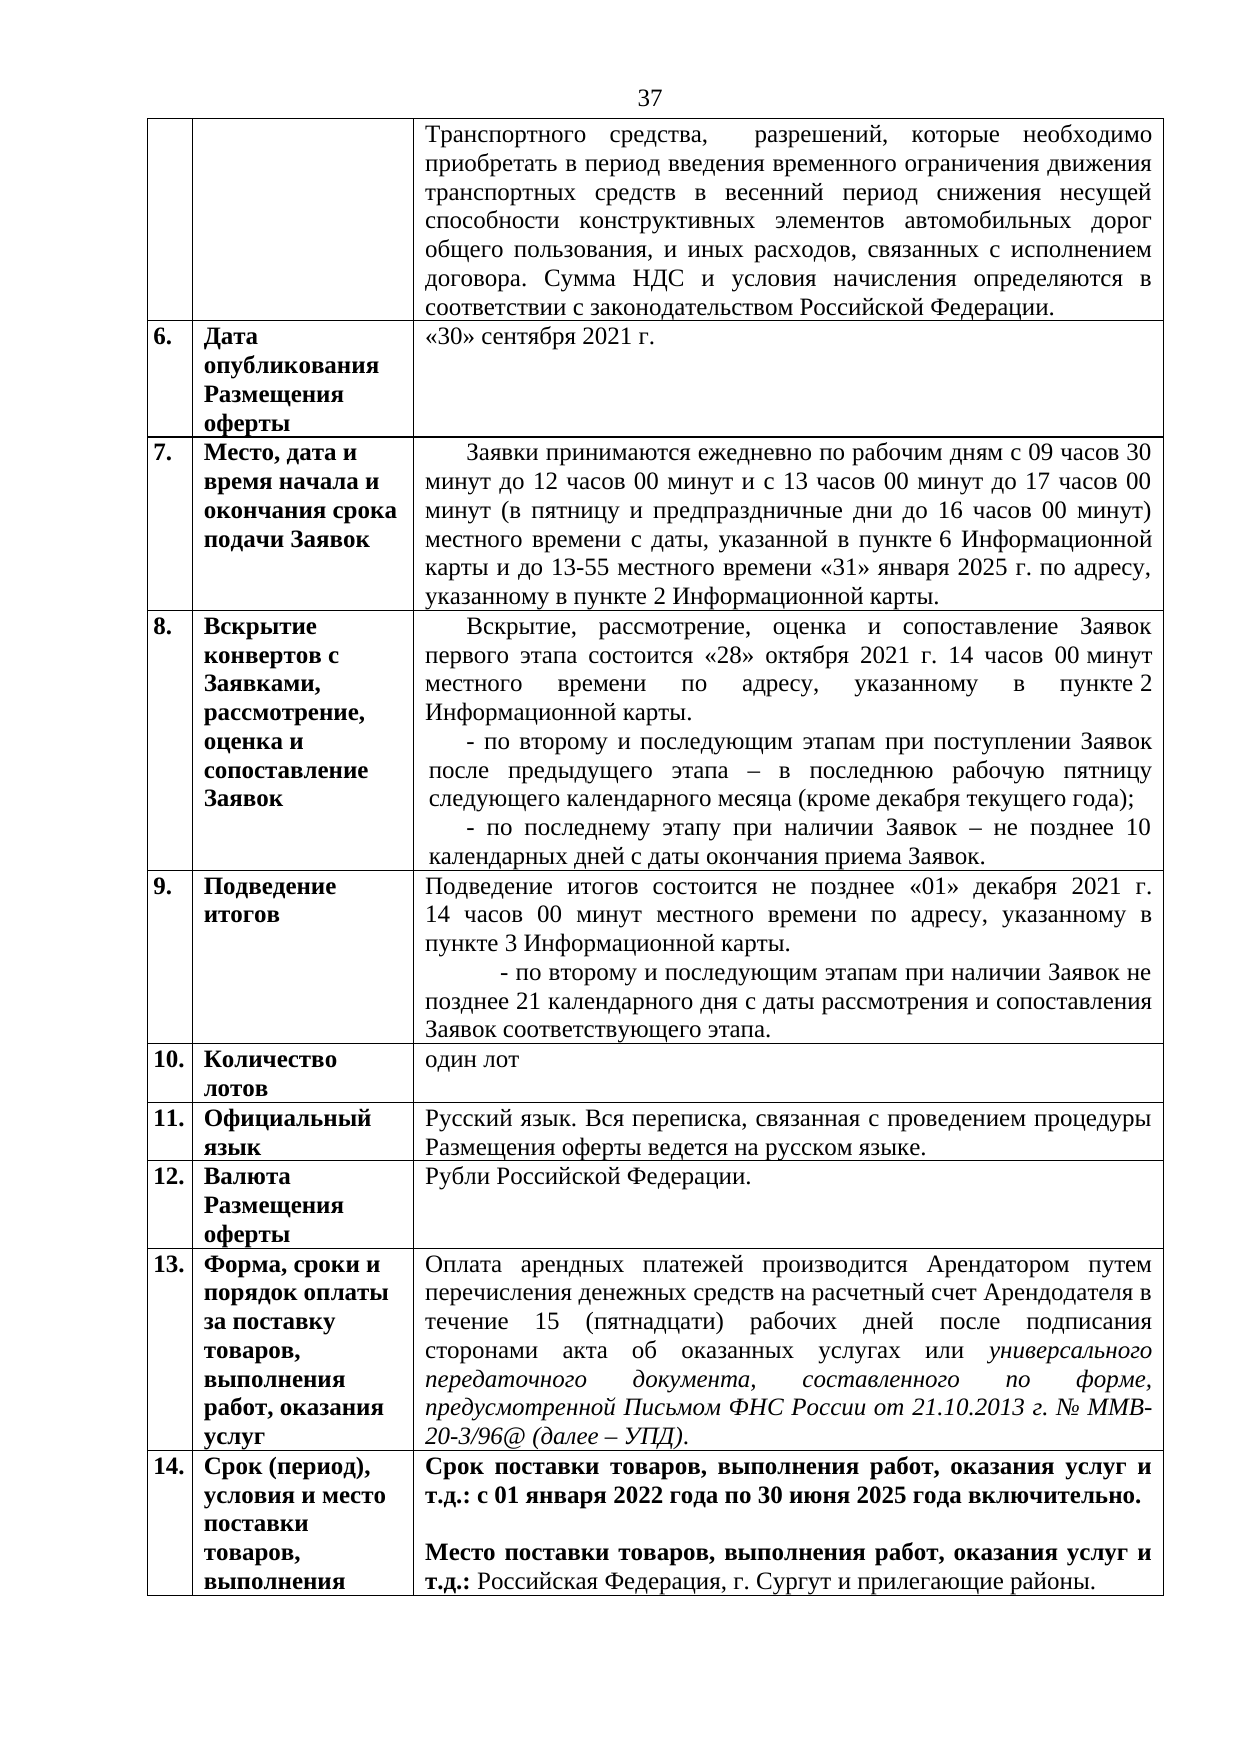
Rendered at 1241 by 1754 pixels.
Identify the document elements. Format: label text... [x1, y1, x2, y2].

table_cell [193, 119, 413, 320]
table_cell Количество лотов [193, 1044, 413, 1102]
table_cell Рубли Российской Федерации. [414, 1161, 1163, 1248]
table_cell 10. [148, 1044, 192, 1102]
table_cell один лот [414, 1044, 1163, 1102]
table_cell Форма, сроки и порядок оплаты за поставку товаров, выполнения работ, оказания услуг [193, 1249, 413, 1450]
table_cell 6. [148, 321, 192, 436]
table_cell Официальный язык [193, 1103, 413, 1160]
table_cell 5. [148, 119, 192, 320]
table_cell 7. [148, 438, 192, 610]
table_cell 8. [148, 611, 192, 870]
table_cell Подведение итогов состоится не позднее «01» декабря 2021 г. 14 часов 00 минут местного времени по адресу, указанному в пункте 3 Информационной карты. - по второму и последующим этапам при наличии Заявок не позднее 21 календарного дня с даты рассмотрения и сопоставления Заявок соответствующего этапа. [414, 871, 1163, 1043]
table_cell Русский язык. Вся переписка, связанная с проведением процедуры Размещения оферты ведется на русском языке. [414, 1103, 1163, 1160]
table_cell 14. [148, 1451, 192, 1595]
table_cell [414, 119, 1163, 320]
table_cell 9. [148, 871, 192, 1043]
table_cell 11. [148, 1103, 192, 1160]
table_cell Место, дата и время начала и окончания срока подачи Заявок [193, 438, 413, 610]
table_cell «30» сентября 2021 г. [414, 321, 1163, 436]
table_cell 13. [148, 1249, 192, 1450]
table_cell Дата опубликования Размещения оферты [193, 321, 413, 436]
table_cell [414, 1451, 1163, 1595]
table_cell 12. [148, 1161, 192, 1248]
table_cell Вскрытие конвертов с Заявками, рассмотрение, оценка и сопоставление Заявок [193, 611, 413, 870]
table_cell Валюта Размещения оферты [193, 1161, 413, 1248]
table_cell Оплата арендных платежей производится Арендатором путем перечисления денежных средств на расчетный счет Арендодателя в течение 15 (пятнадцати) рабочих дней после подписания сторонами акта об оказанных услугах или универсального передаточного документа, составленного по форме, предусмотренной Письмом ФНС России от 21.10.2013 г. № ММВ-20-3/96@ (далее – УПД). [414, 1249, 1163, 1450]
table_cell Заявки принимаются ежедневно по рабочим дням с 09 часов 30 минут до 12 часов 00 минут и с 13 часов 00 минут до 17 часов 00 минут (в пятницу и предпраздничные дни до 16 часов 00 минут) местного времени с даты, указанной в пункте 6 Информационной карты и до 13-55 местного времени «31» января 2025 г. по адресу, указанному в пункте 2 Информационной карты. [414, 438, 1163, 610]
table_cell Вскрытие, рассмотрение, оценка и сопоставление Заявок первого этапа состоится «28» октября 2021 г. 14 часов 00 минут местного времени по адресу, указанному в пункте 2 Информационной карты. - по второму и последующим этапам при поступлении Заявок после предыдущего этапа – в последнюю рабочую пятницу следующего календарного месяца (кроме декабря текущего года); - по последнему этапу при наличии Заявок – не позднее 10 календарных дней с даты окончания приема Заявок. [414, 611, 1163, 870]
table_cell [193, 1451, 413, 1595]
table_cell Подведение итогов [193, 871, 413, 1043]
